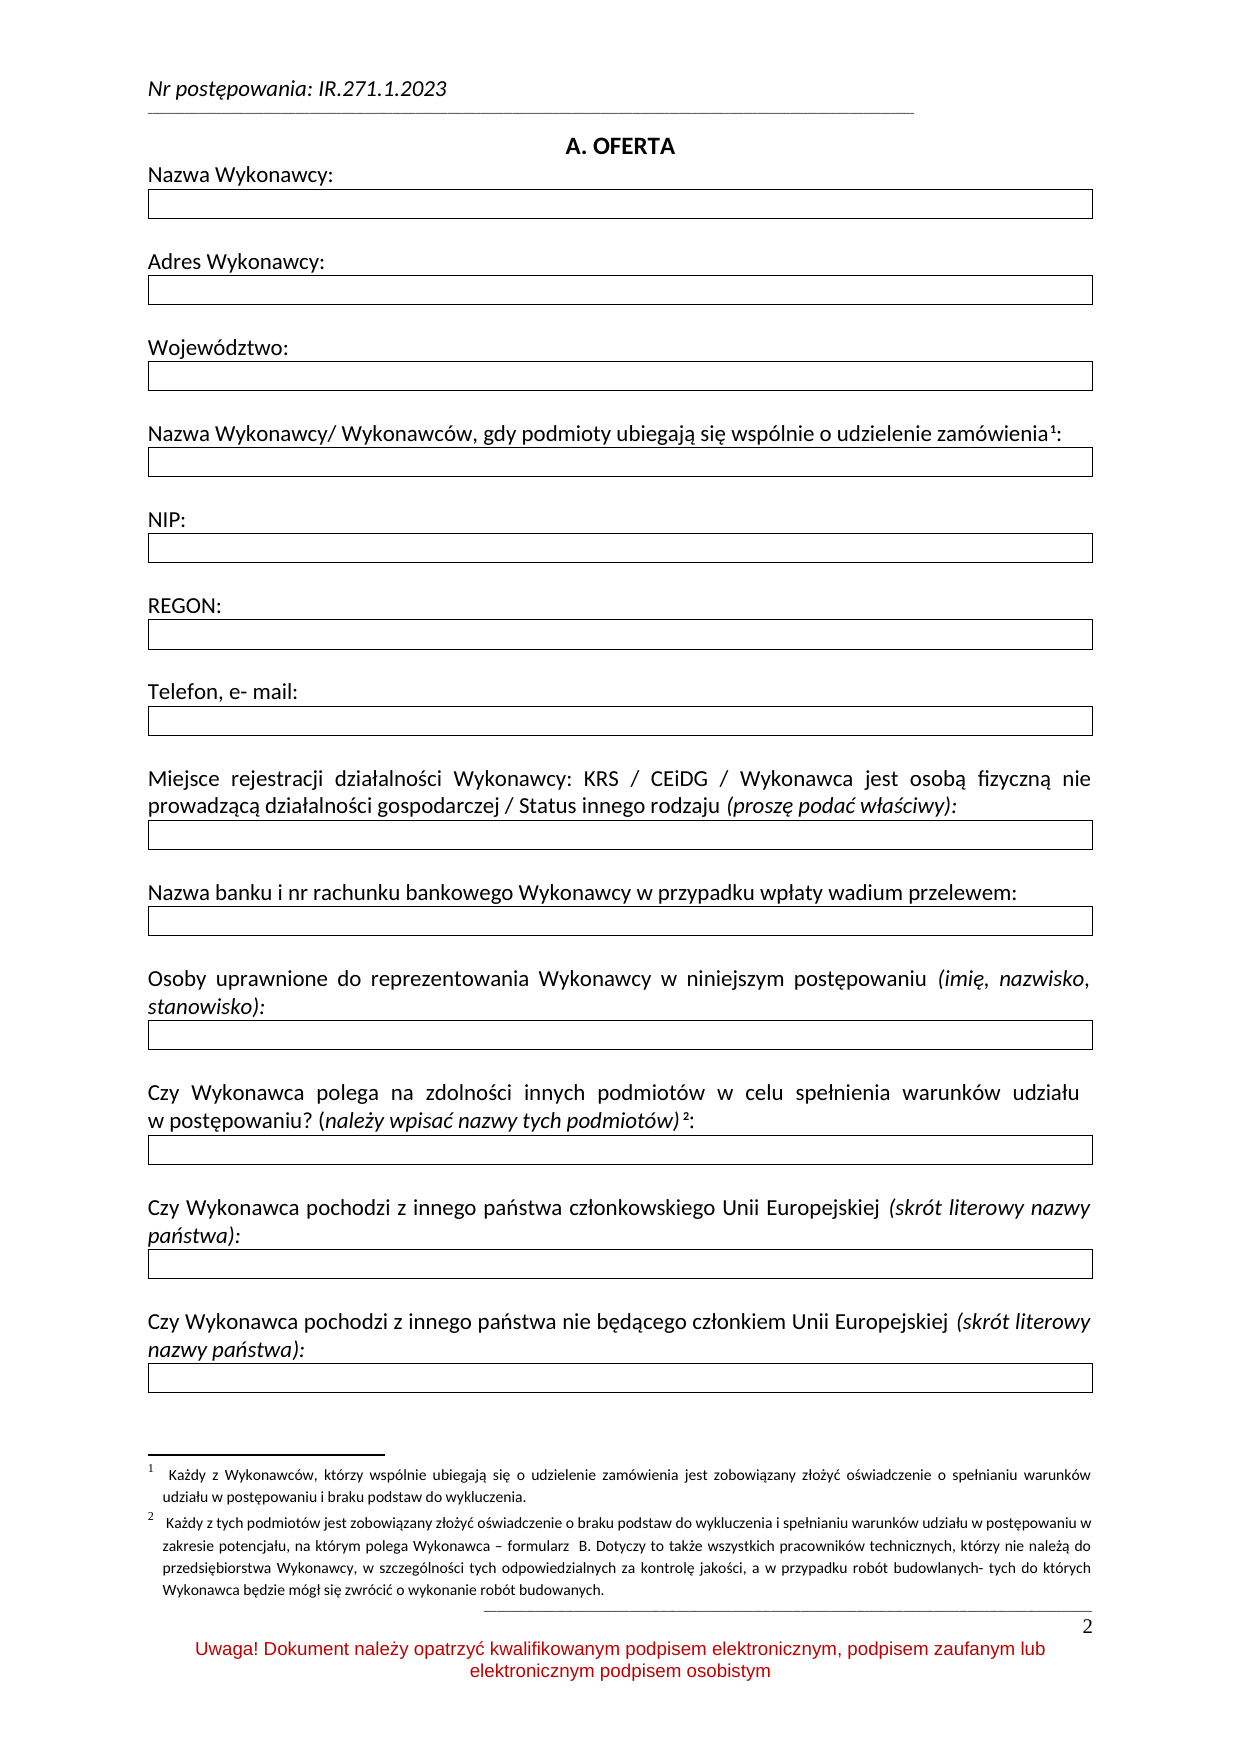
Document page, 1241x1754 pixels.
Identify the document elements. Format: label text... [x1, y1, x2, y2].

table_header [149, 1250, 1092, 1278]
text Nazwa Wykonawcy/ Wykonawców, gdy podmioty ubiegają się wspólnie o udzielenie zamówienia: [148, 419, 1093, 447]
text Nazwa Wykonawcy: [148, 161, 1093, 189]
text A. OFERTA [148, 130, 1093, 161]
text Miejsce rejestracji działalności Wykonawcy: KRS / CEiDG / Wykonawca jest osobą fizyczną nie prowadzącą działalności gospodarczej / Status innego rodzaju (proszę podać właściwy): [148, 764, 1093, 820]
text Osoby uprawnione do reprezentowania Wykonawcy w niniejszym postępowaniu (imię, nazwisko, stanowisko): [148, 964, 1093, 1020]
table_header [149, 1364, 1092, 1392]
text Czy Wykonawca pochodzi z innego państwa nie będącego członkiem Unii Europejskiej (skrót literowy nazwy państwa): [148, 1307, 1093, 1363]
table_header [149, 534, 1092, 562]
table_header [149, 821, 1092, 849]
text Województwo: [148, 333, 1093, 361]
table_header [149, 907, 1092, 935]
table_header [149, 1021, 1092, 1049]
text REGON: [148, 591, 1093, 619]
text Nazwa banku i nr rachunku bankowego Wykonawcy w przypadku wpłaty wadium przelewem: [148, 878, 1093, 906]
table_header [149, 707, 1092, 734]
table_header [149, 276, 1092, 304]
text Czy Wykonawca pochodzi z innego państwa członkowskiego Unii Europejskiej (skrót literowy nazwy państwa): [148, 1193, 1093, 1249]
text Adres Wykonawcy: [148, 247, 1093, 275]
text NIP: [148, 505, 1093, 533]
table_header [149, 190, 1092, 218]
table_header [149, 448, 1092, 476]
table_header [149, 362, 1092, 390]
text Telefon, e- mail: [148, 677, 1093, 706]
text Czy Wykonawca polega na zdolności innych podmiotów w celu spełnienia warunków udziału w postępowaniu? (należy wpisać nazwy tych podmiotów) : [148, 1078, 1093, 1134]
table_header [149, 1136, 1092, 1164]
table_header [149, 620, 1092, 648]
